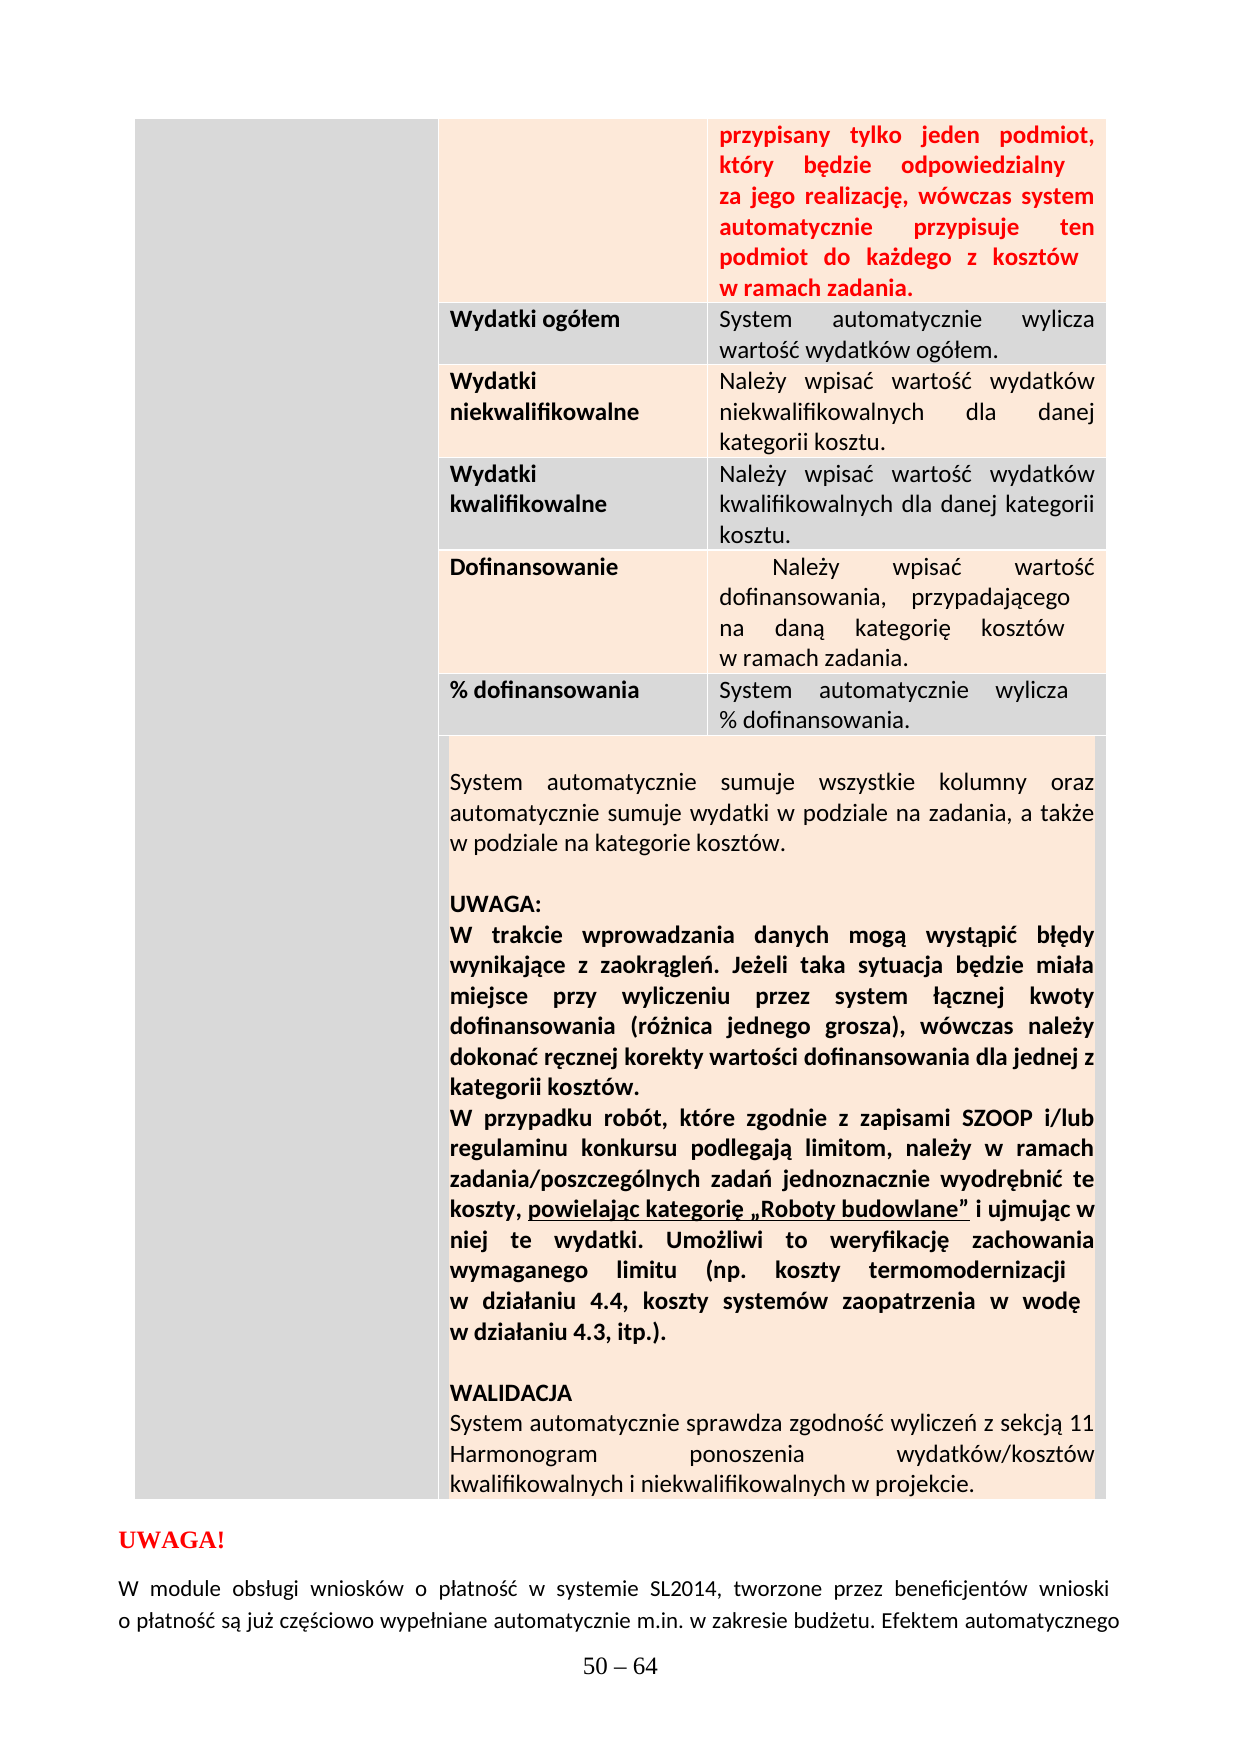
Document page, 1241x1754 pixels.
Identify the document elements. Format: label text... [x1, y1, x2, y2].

table_cell Wydatki niekwalifikowalne [439, 365, 707, 457]
table_cell Należy wpisać wartość dofinansowania, przypadającego na daną kategorię kosztów w ramach zadania. [708, 551, 1106, 673]
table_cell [439, 119, 707, 302]
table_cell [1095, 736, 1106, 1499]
table_cell System automatycznie wylicza % dofinansowania. [708, 674, 1106, 735]
table_cell % dofinansowania [439, 674, 707, 735]
table_cell Wydatki ogółem [439, 303, 707, 364]
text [118, 1574, 1122, 1634]
table_cell Należy wpisać wartość wydatków kwalifikowalnych dla danej kategorii kosztu. [708, 458, 1106, 549]
text UWAGA! [118, 1525, 1122, 1554]
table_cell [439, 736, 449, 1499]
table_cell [708, 119, 1106, 302]
table_cell Dofinansowanie [439, 551, 707, 673]
table_cell Należy wpisać wartość wydatków niekwalifikowalnych dla danej kategorii kosztu. [708, 365, 1106, 457]
table_cell Wydatki kwalifikowalne [439, 458, 707, 549]
table_cell System automatycznie wylicza wartość wydatków ogółem. [708, 303, 1106, 364]
